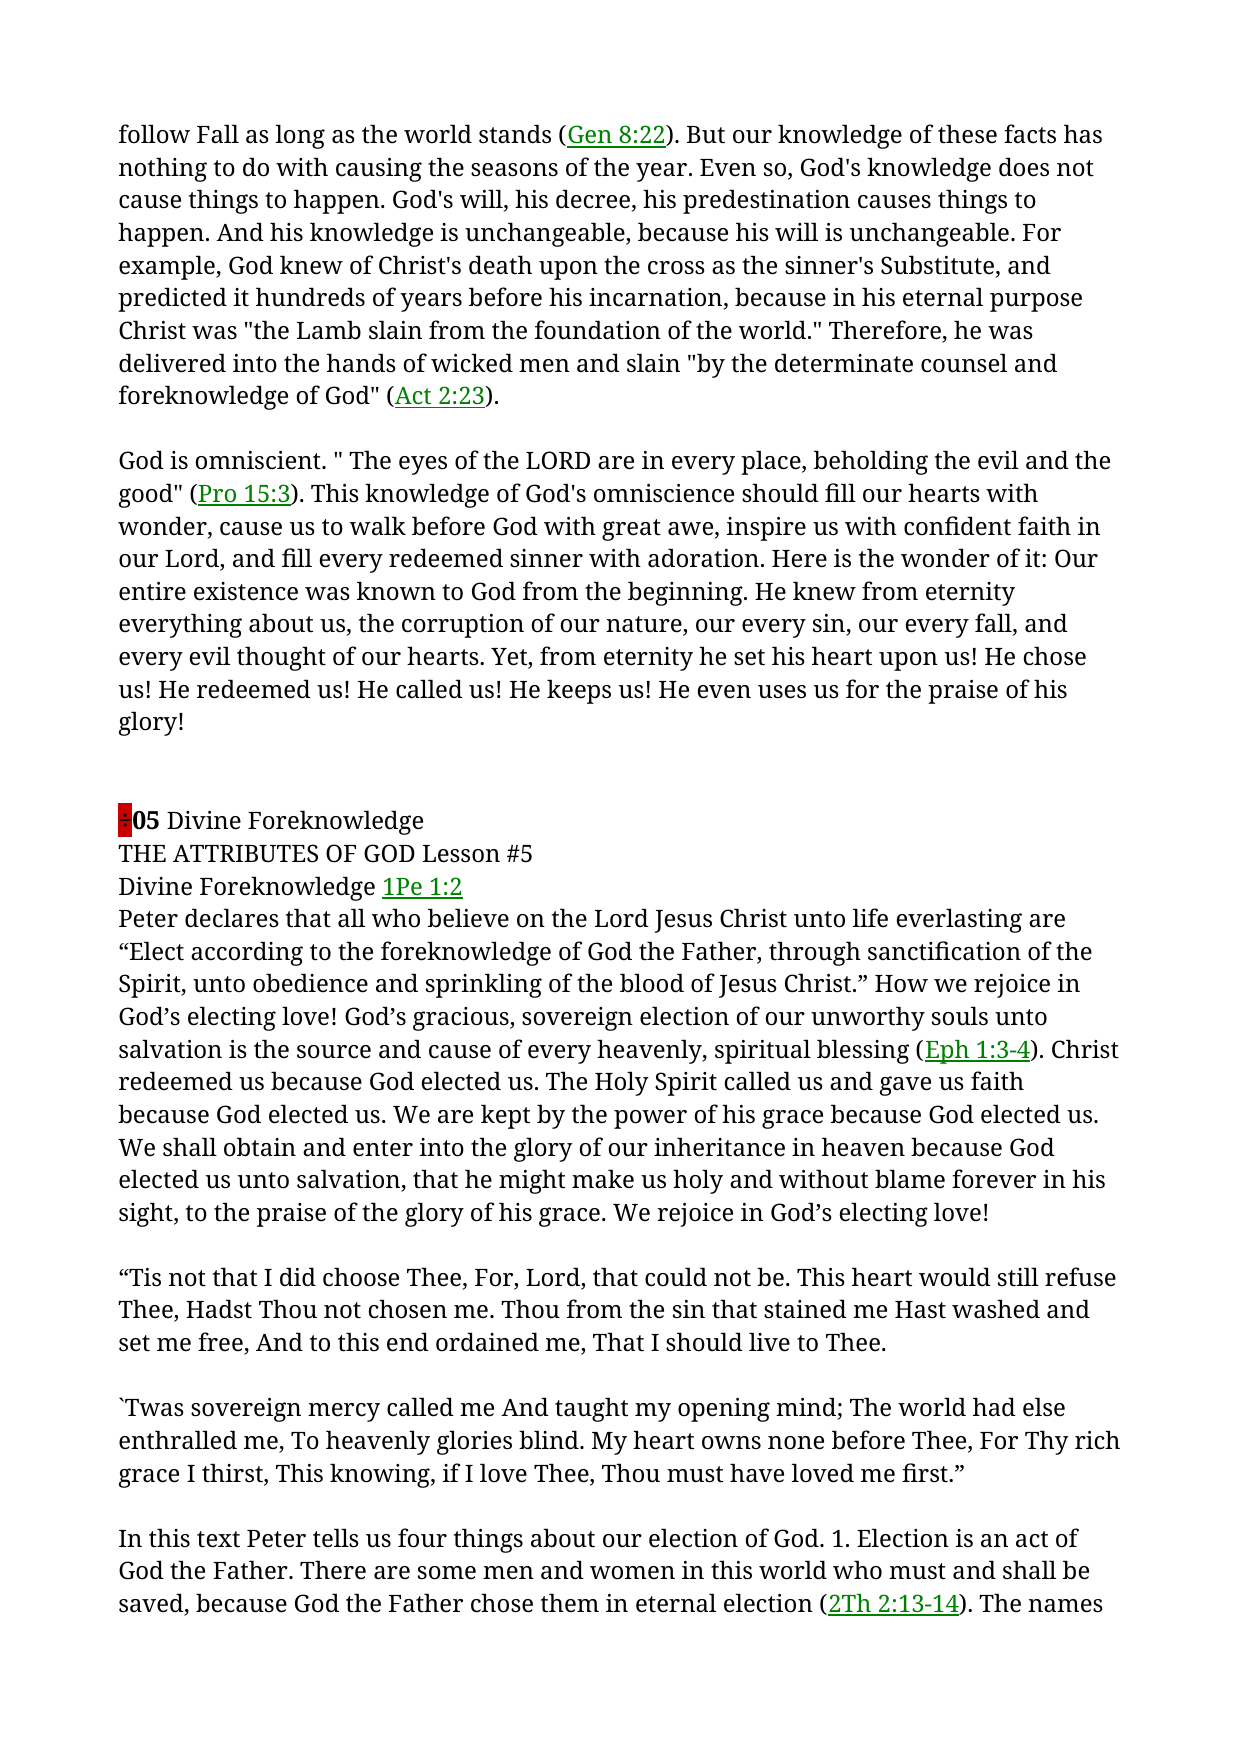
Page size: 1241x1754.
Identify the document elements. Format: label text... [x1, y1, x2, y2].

text Divine Foreknowledge 1Pe 1:2 [118, 869, 1122, 902]
text “Tis not that I did choose Thee, For, Lord, that could not be. This heart would still refuse Thee, Hadst Thou not chosen me. Thou from the sin that stained me Hast washed and set me free, And to this end ordained me, That I should live to Thee. [118, 1261, 1122, 1358]
text THE ATTRIBUTES OF GOD Lesson #5 [118, 837, 1122, 869]
text God is omniscient. " The eyes of the LORD are in every place, beholding the evil and the good" (Pro 15:3). This knowledge of God's omniscience should fill our hearts with wonder, cause us to walk before God with great awe, inspire us with confident faith in our Lord, and fill every redeemed sinner with adoration. Here is the wonder of it: Our entire existence was known to God from the beginning. He knew from eternity everything about us, the corruption of our nature, our every sin, our every fall, and every evil thought of our hearts. Yet, from eternity he set his heart upon us! He chose us! He redeemed us! He called us! He keeps us! He even uses us for the praise of his glory! [118, 444, 1122, 738]
text `Twas sovereign mercy called me And taught my opening mind; The world had else enthralled me, To heavenly glories blind. My heart owns none before Thee, For Thy rich grace I thirst, This knowing, if I love Thee, Thou must have loved me first.” [118, 1391, 1122, 1489]
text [118, 1522, 1122, 1619]
text ÷05 Divine Foreknowledge [132, 803, 1122, 837]
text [118, 118, 1122, 412]
text Peter declares that all who believe on the Lord Jesus Christ unto life everlasting are “Elect according to the foreknowledge of God the Father, through sanctification of the Spirit, unto obedience and sprinkling of the blood of Jesus Christ.” How we rejoice in God’s electing love! God’s gracious, sovereign election of our unworthy souls unto salvation is the source and cause of every heavenly, spiritual blessing (Eph 1:3-4). Christ redeemed us because God elected us. The Holy Spirit called us and gave us faith because God elected us. We are kept by the power of his grace because God elected us. We shall obtain and enter into the glory of our inheritance in heaven because God elected us unto salvation, that he might make us holy and without blame forever in his sight, to the praise of the glory of his grace. We rejoice in God’s electing love! [118, 902, 1122, 1228]
